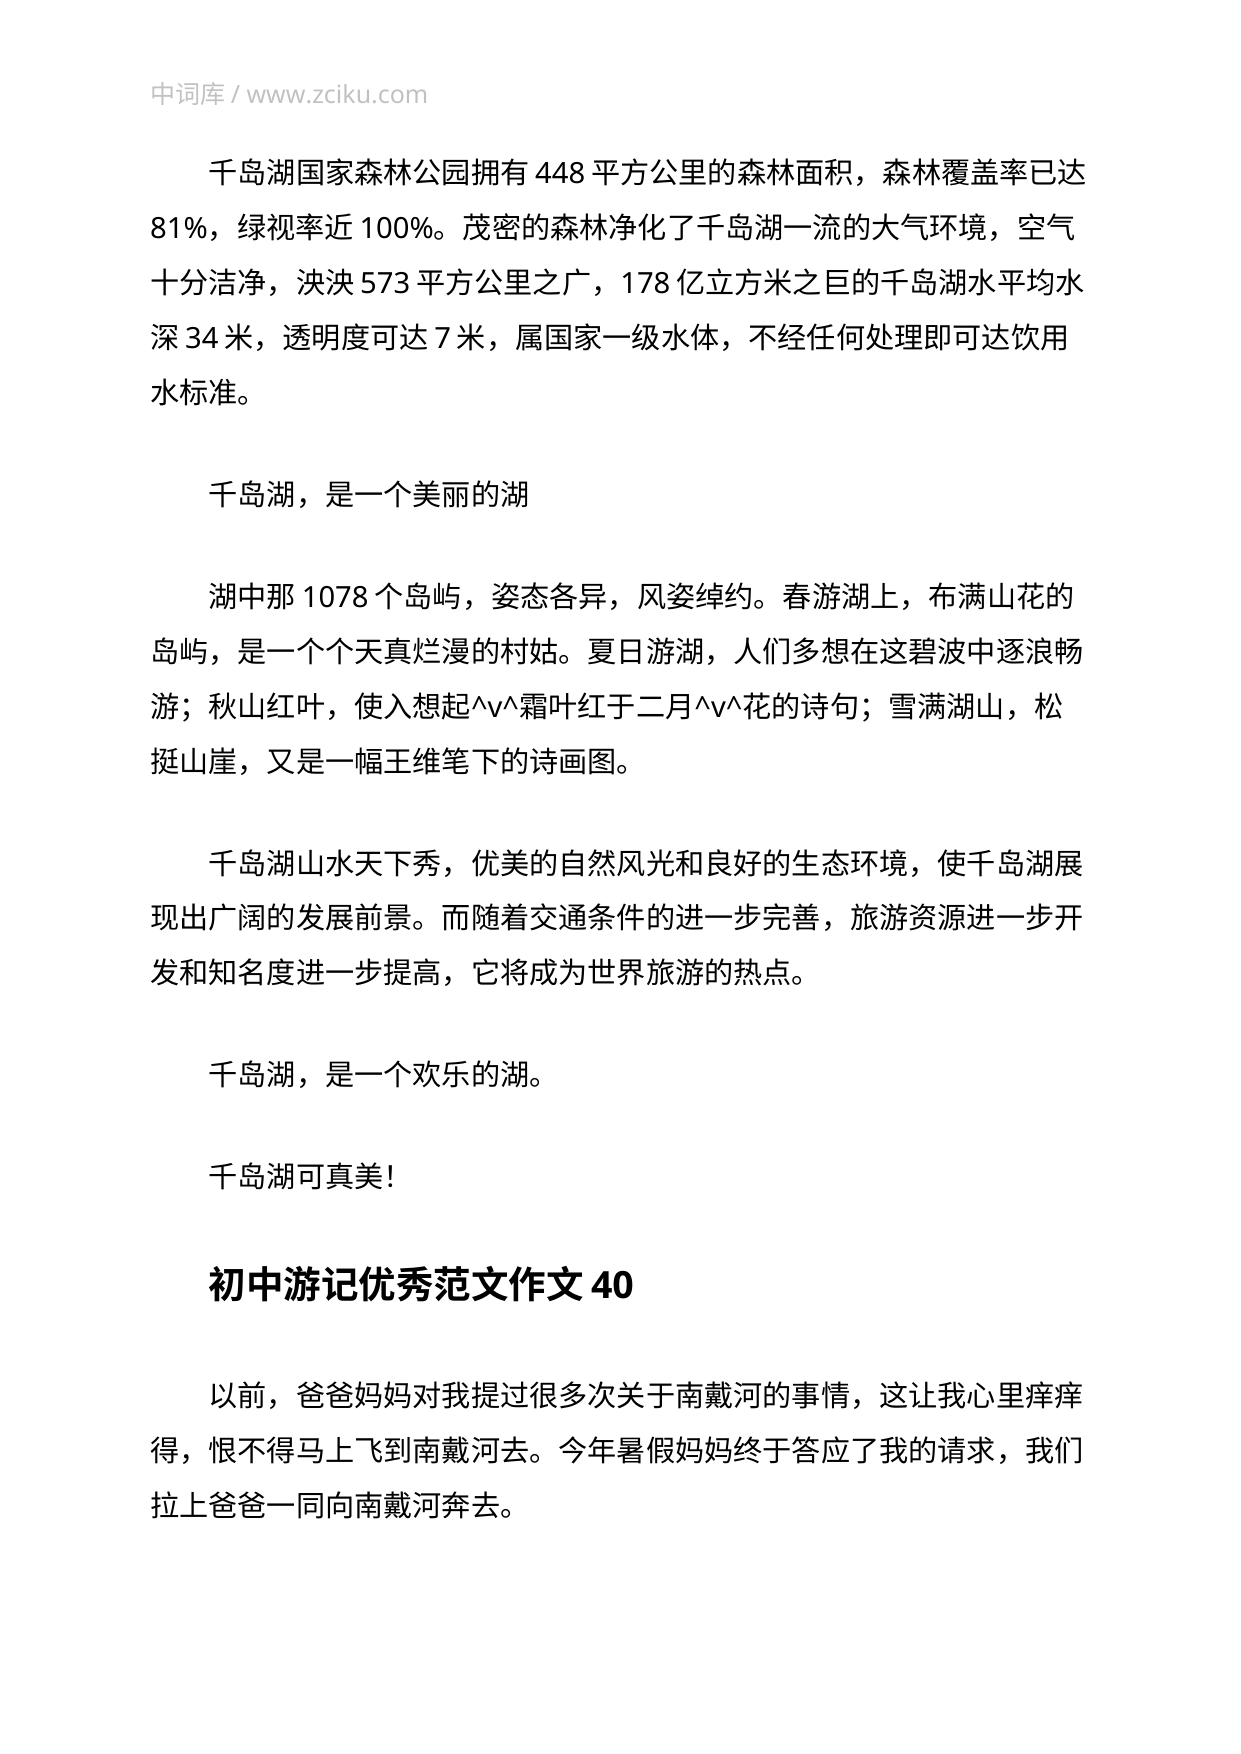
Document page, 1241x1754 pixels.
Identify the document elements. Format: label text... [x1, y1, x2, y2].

text 湖中那1078个岛屿，姿态各异，风姿绰约。春游湖上，布满山花的岛屿，是一个个天真烂漫的村姑。夏日游湖，人们多想在这碧波中逐浪畅游；秋山红叶，使入想起^v^霜叶红于二月^v^花的诗句；雪满湖山，松挺山崖，又是一幅王维笔下的诗画图。 [150, 573, 1090, 781]
text 千岛湖，是一个美丽的湖 [150, 472, 1090, 514]
text 初中游记优秀范文作文40 [150, 1255, 1090, 1310]
text 千岛湖可真美！ [150, 1153, 1090, 1196]
text 千岛湖国家森林公园拥有448平方公里的森林面积，森林覆盖率已达81%，绿视率近100%。茂密的森林净化了千岛湖一流的大气环境，空气十分洁净，泱泱573平方公里之广，178亿立方米之巨的千岛湖水平均水深34米，透明度可达7米，属国家一级水体，不经任何处理即可达饮用水标准。 [150, 150, 1090, 412]
text 以前，爸爸妈妈对我提过很多次关于南戴河的事情，这让我心里痒痒得，恨不得马上飞到南戴河去。今年暑假妈妈终于答应了我的请求，我们拉上爸爸一同向南戴河奔去。 [150, 1373, 1090, 1525]
text 千岛湖山水天下秀，优美的自然风光和良好的生态环境，使千岛湖展现出广阔的发展前景。而随着交通条件的进一步完善，旅游资源进一步开发和知名度进一步提高，它将成为世界旅游的热点。 [150, 840, 1090, 992]
text 千岛湖，是一个欢乐的湖。 [150, 1052, 1090, 1094]
